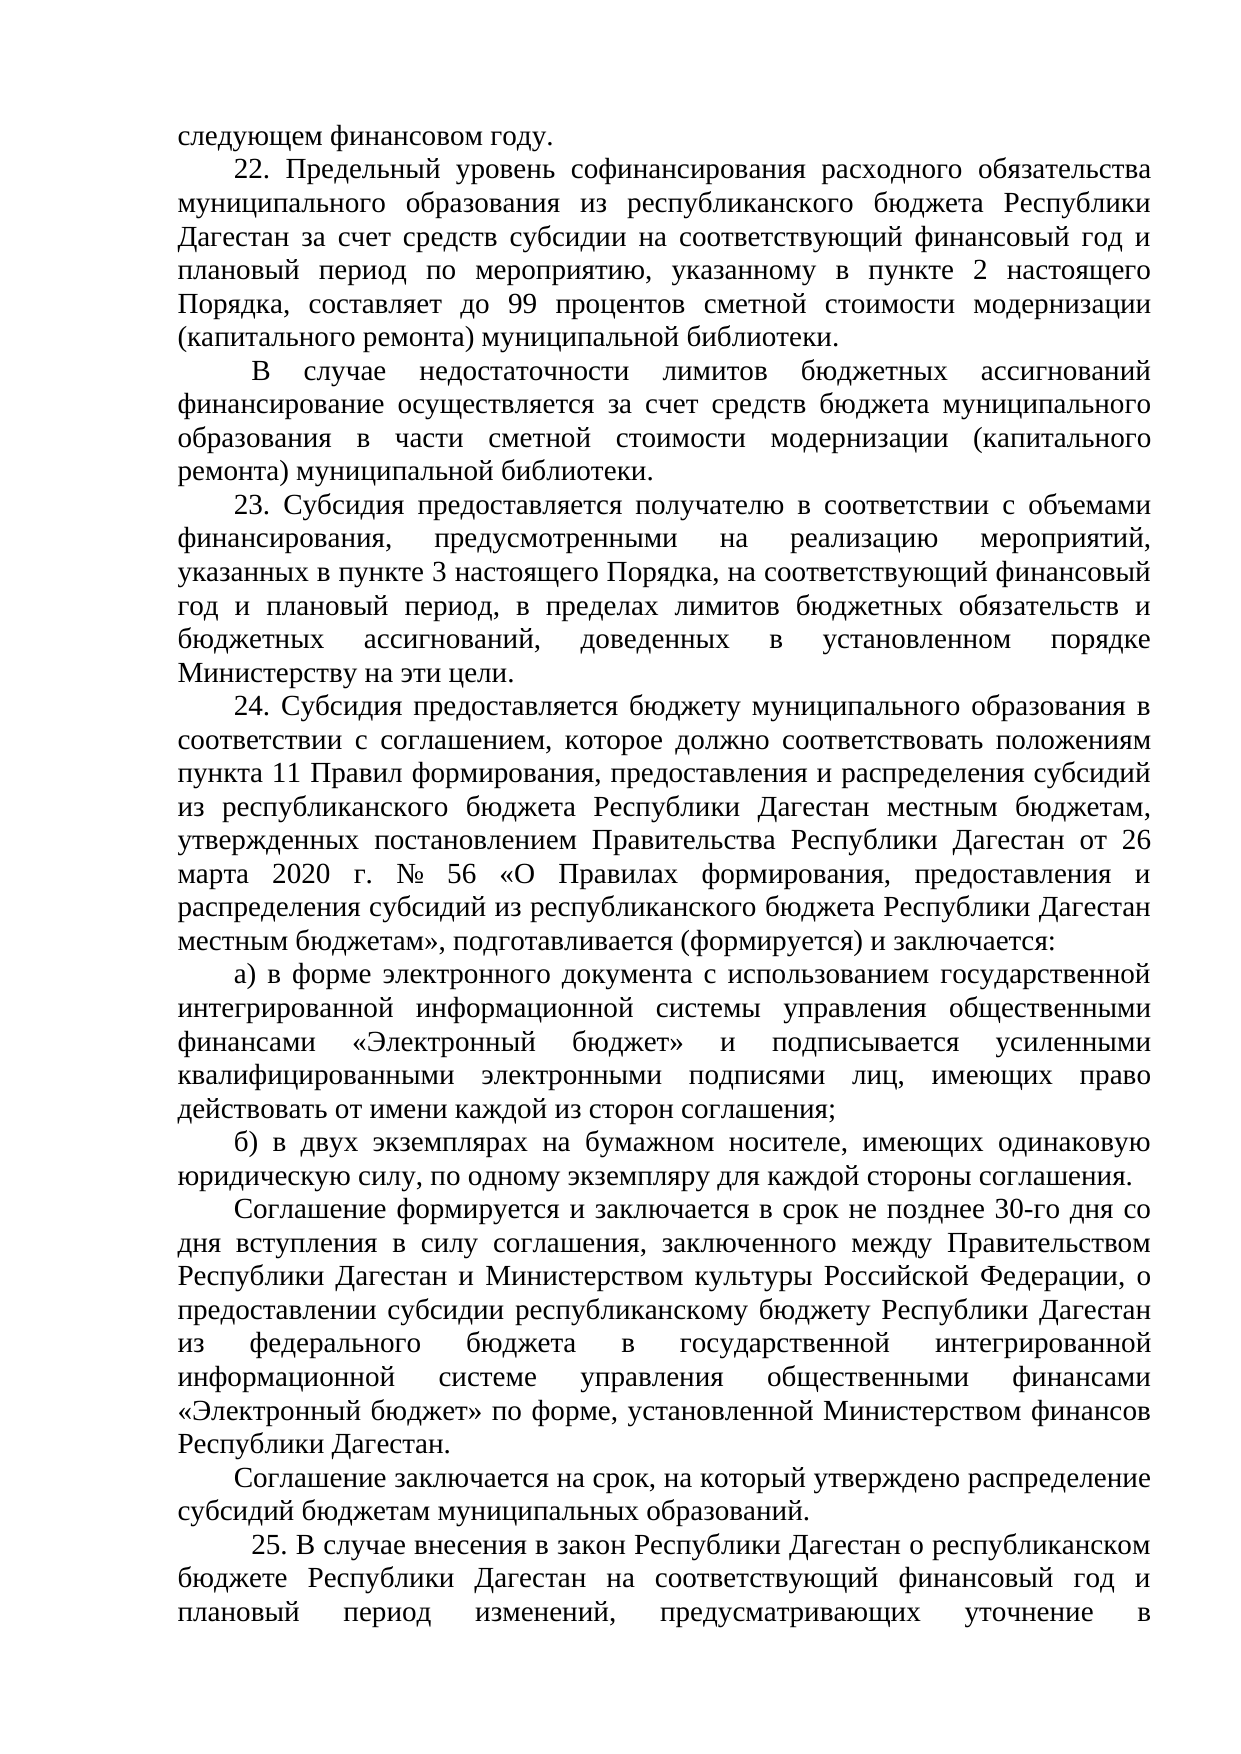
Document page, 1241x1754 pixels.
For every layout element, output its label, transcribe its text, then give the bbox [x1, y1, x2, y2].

text а) в форме электронного документа с использованием государственной интегрированной информационной системы управления общественными финансами «Электронный бюджет» и подписывается усиленными квалифицированными электронными подписями лиц, имеющих право действовать от имени каждой из сторон соглашения; [177, 957, 1152, 1124]
text 22. Предельный уровень софинансирования расходного обязательства муниципального образования из республиканского бюджета Республики Дагестан за счет средств субсидии на соответствующий финансовый год и плановый период по мероприятию, указанному в пункте 2 настоящего Порядка, составляет до 99 процентов сметной стоимости модернизации (капитального ремонта) муниципальной библиотеки. [177, 152, 1152, 353]
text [177, 118, 1152, 152]
text б) в двух экземплярах на бумажном носителе, имеющих одинаковую юридическую силу, по одному экземпляру для каждой стороны соглашения. [177, 1124, 1152, 1191]
text В случае недостаточности лимитов бюджетных ассигнований финансирование осуществляется за счет средств бюджета муниципального образования в части сметной стоимости модернизации (капитального ремонта) муниципальной библиотеки. [177, 353, 1152, 487]
text 24. Субсидия предоставляется бюджету муниципального образования в соответствии с соглашением, которое должно соответствовать положениям пункта 11 Правил формирования, предоставления и распределения субсидий из республиканского бюджета Республики Дагестан местным бюджетам, утвержденных постановлением Правительства Республики Дагестан от 26 марта 2020 г. № 56 «О Правилах формирования, предоставления и распределения субсидий из республиканского бюджета Республики Дагестан местным бюджетам», подготавливается (формируется) и заключается: [177, 688, 1152, 957]
text Соглашение формируется и заключается в срок не позднее 30-го дня со дня вступления в силу соглашения, заключенного между Правительством Республики Дагестан и Министерством культуры Российской Федерации, о предоставлении субсидии республиканскому бюджету Республики Дагестан из федерального бюджета в государственной интегрированной информационной системе управления общественными финансами «Электронный бюджет» по форме, установленной Министерством финансов Республики Дагестан. [177, 1191, 1152, 1460]
text Соглашение заключается на срок, на который утверждено распределение субсидий бюджетам муниципальных образований. [177, 1460, 1152, 1527]
text 23. Субсидия предоставляется получателю в соответствии с объемами финансирования, предусмотренными на реализацию мероприятий, указанных в пункте 3 настоящего Порядка, на соответствующий финансовый год и плановый период, в пределах лимитов бюджетных обязательств и бюджетных ассигнований, доведенных в установленном порядке Министерству на эти цели. [177, 487, 1152, 688]
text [177, 1527, 1152, 1627]
